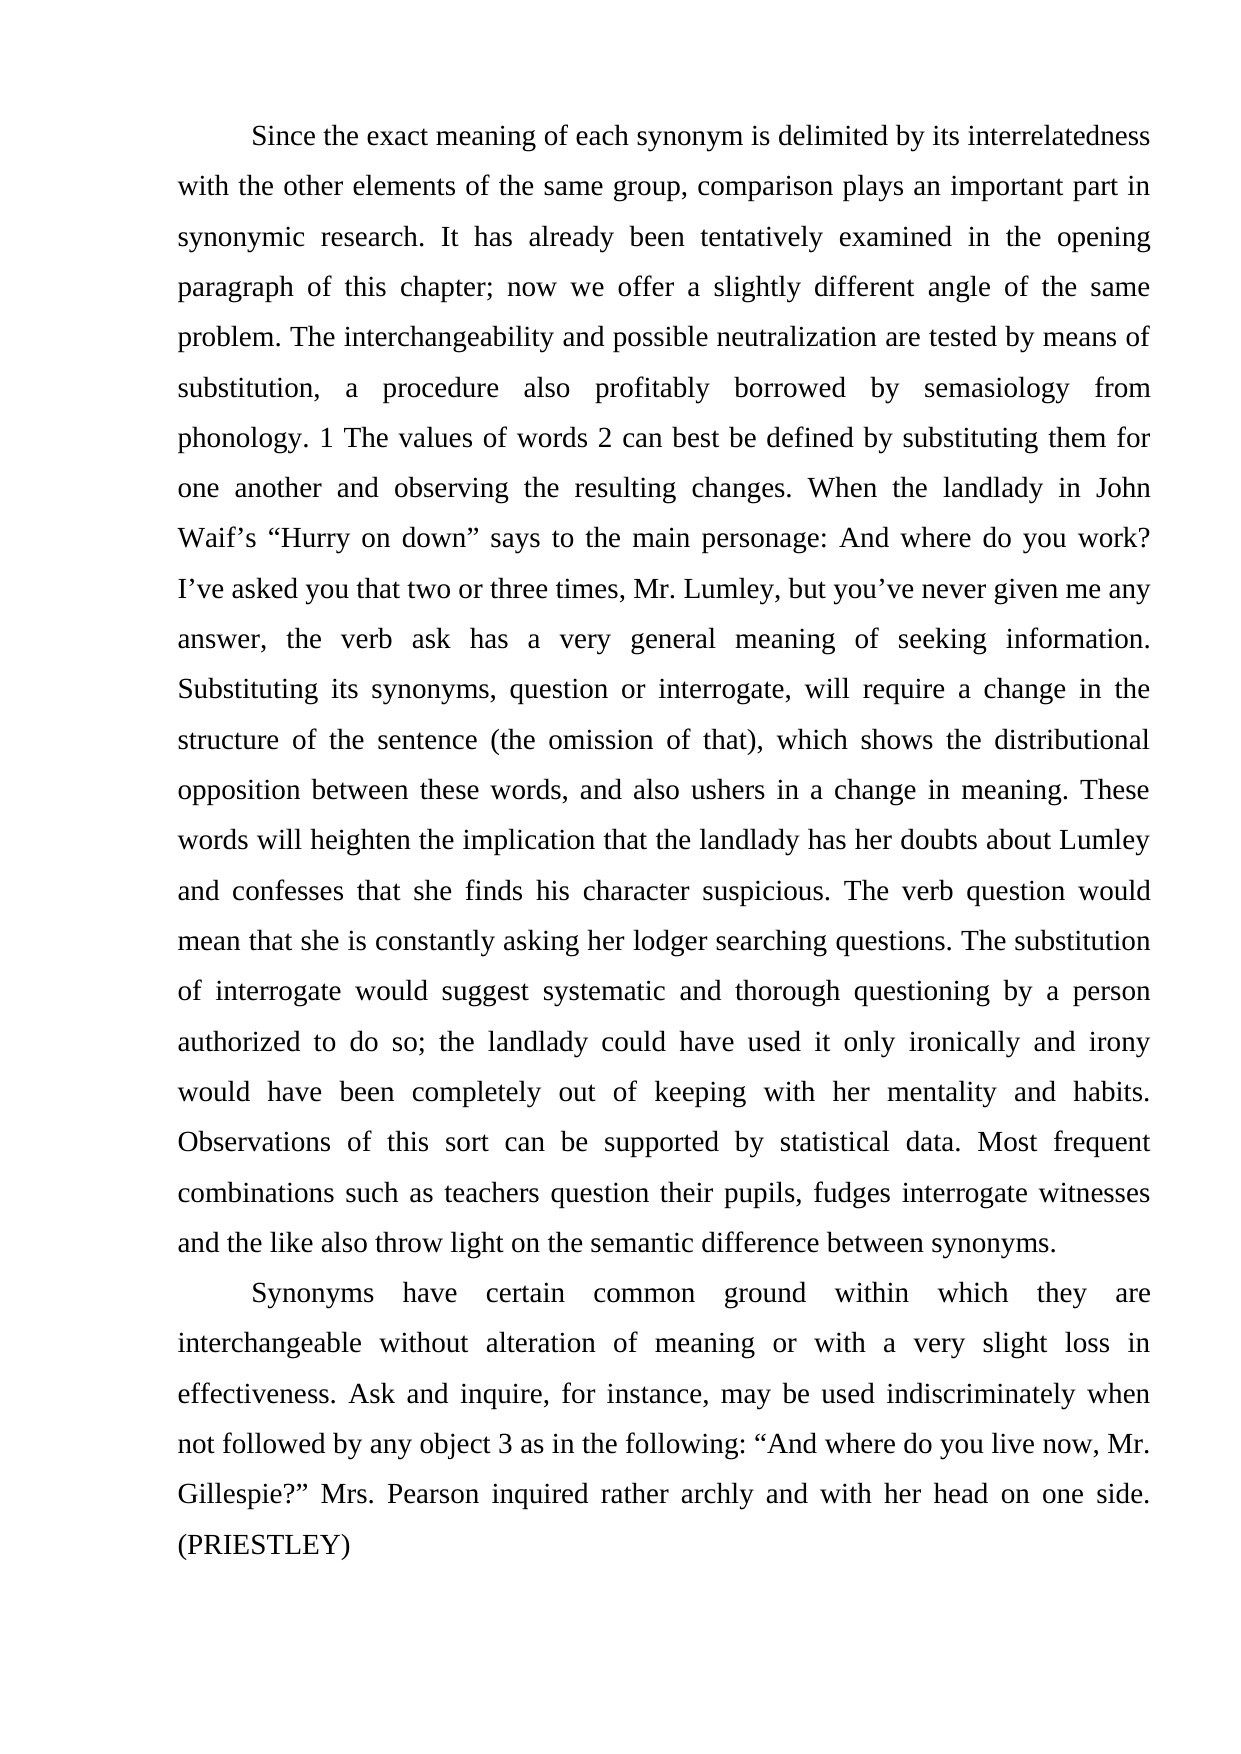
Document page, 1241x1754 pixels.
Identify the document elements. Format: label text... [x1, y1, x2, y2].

text Since the exact meaning of each synonym is delimited by its interrelatedness with the other elements of the same group, comparison plays an important part in synonymic research. It has already been tentatively examined in the opening paragraph of this chapter; now we offer a slightly different angle of the same problem. The interchangeability and possible neutralization are tested by means of substitution, a procedure also profitably borrowed by semasiology from phonology. 1 The values of words 2 can best be defined by substituting them for one another and observing the resulting changes. When the landlady in John Waif’s “Hurry on down” says to the main personage: And where do you work? I’ve asked you that two or three times, Mr. Lumley, but you’ve never given me any answer, the verb ask has a very general meaning of seeking information. Substituting its synonyms, question or interrogate, will require a change in the structure of the sentence (the omission of that), which shows the distributional opposition between these words, and also ushers in a change in meaning. These words will heighten the implication that the landlady has her doubts about Lumley and confesses that she finds his character suspicious. The verb question would mean that she is constantly asking her lodger searching questions. The substitution of interrogate would suggest systematic and thorough questioning by a person authorized to do so; the landlady could have used it only ironically and irony would have been completely out of keeping with her mentality and habits. Observations of this sort can be supported by statistical data. Most frequent combinations such as teachers question their pupils, fudges interrogate witnesses and the like also throw light on the semantic difference between synonyms. [177, 118, 1152, 1258]
text Synonyms have certain common ground within which they are interchangeable without alteration of meaning or with a very slight loss in effectiveness. Ask and inquire, for instance, may be used indiscriminately when not followed by any object 3 as in the following: “And where do you live now, Mr. Gillespie?” Mrs. Pearson inquired rather archly and with her head on one side. (PRIESTLEY) [177, 1275, 1152, 1560]
